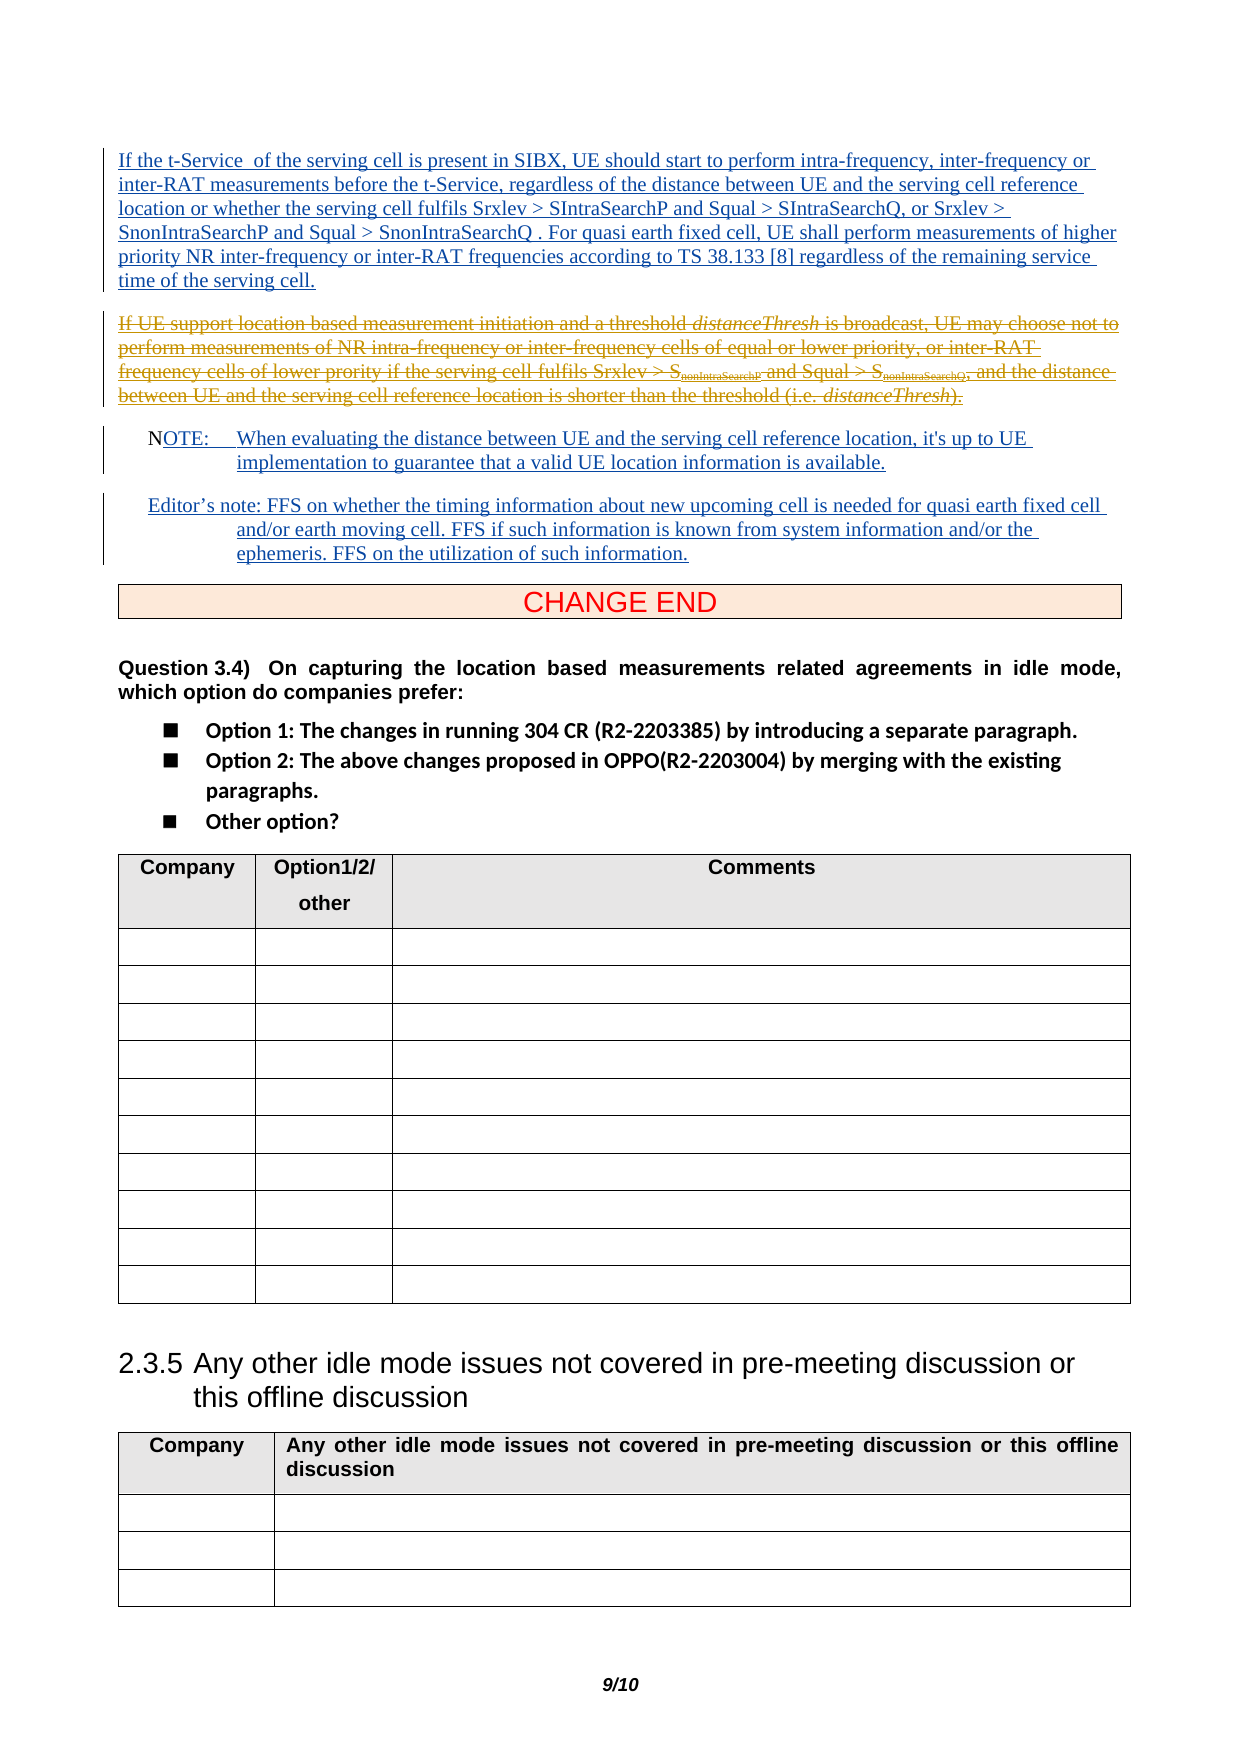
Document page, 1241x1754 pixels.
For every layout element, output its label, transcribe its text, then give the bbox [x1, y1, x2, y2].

table_cell [275, 1495, 1130, 1531]
table_header Company [119, 1433, 274, 1493]
table_cell [119, 1532, 274, 1568]
table_cell [119, 1229, 255, 1265]
table_cell [256, 1191, 392, 1228]
table_cell [393, 1041, 1130, 1078]
table_cell [393, 1229, 1130, 1265]
table_header CHANGE END [119, 585, 1121, 618]
table_cell [119, 1079, 255, 1115]
table_cell [393, 966, 1130, 1003]
table_header Option1/2/ other [256, 855, 392, 928]
table_cell [393, 1116, 1130, 1153]
table_cell [393, 1079, 1130, 1115]
table_cell [256, 1266, 392, 1303]
table_cell [393, 1191, 1130, 1228]
table_cell [275, 1532, 1130, 1568]
table_cell [119, 1041, 255, 1078]
table_cell [256, 1154, 392, 1190]
table_cell [393, 1154, 1130, 1190]
table_cell [119, 1191, 255, 1228]
table_cell [393, 1266, 1130, 1303]
table_cell [256, 966, 392, 1003]
text N [148, 426, 1122, 474]
table_cell [256, 1041, 392, 1078]
table_cell [119, 966, 255, 1003]
table_cell [119, 929, 255, 965]
text Question 3.4) On capturing the location based measurements related agreements in idle mode, which option do companies prefer: [118, 656, 1122, 704]
list Option 1: The changes in running 304 CR (R2-2203385) by introducing a separate paragraph. [162, 716, 1122, 744]
table_cell [256, 1079, 392, 1115]
table_cell [256, 929, 392, 965]
table_header Any other idle mode issues not covered in pre-meeting discussion or this offline discussion [275, 1433, 1130, 1493]
table_cell [119, 1004, 255, 1040]
table_header Comments [393, 855, 1130, 928]
table_cell [275, 1570, 1130, 1606]
table_cell [119, 1116, 255, 1153]
table_cell [119, 1570, 274, 1606]
table_cell [119, 1266, 255, 1303]
table_cell [256, 1116, 392, 1153]
list Option 2: The above changes proposed in OPPO(R2-2203004) by merging with the existing paragraphs. [162, 746, 1122, 804]
table_cell [393, 1004, 1130, 1040]
table_cell [393, 929, 1130, 965]
subtitle Any other idle mode issues not covered in pre-meeting discussion or this offline discussion [118, 1346, 1122, 1413]
table_cell [256, 1229, 392, 1265]
table_cell [119, 1154, 255, 1190]
table_header Company [119, 855, 255, 928]
list Other option? [162, 807, 1122, 835]
table_cell [256, 1004, 392, 1040]
table_cell [119, 1495, 274, 1531]
